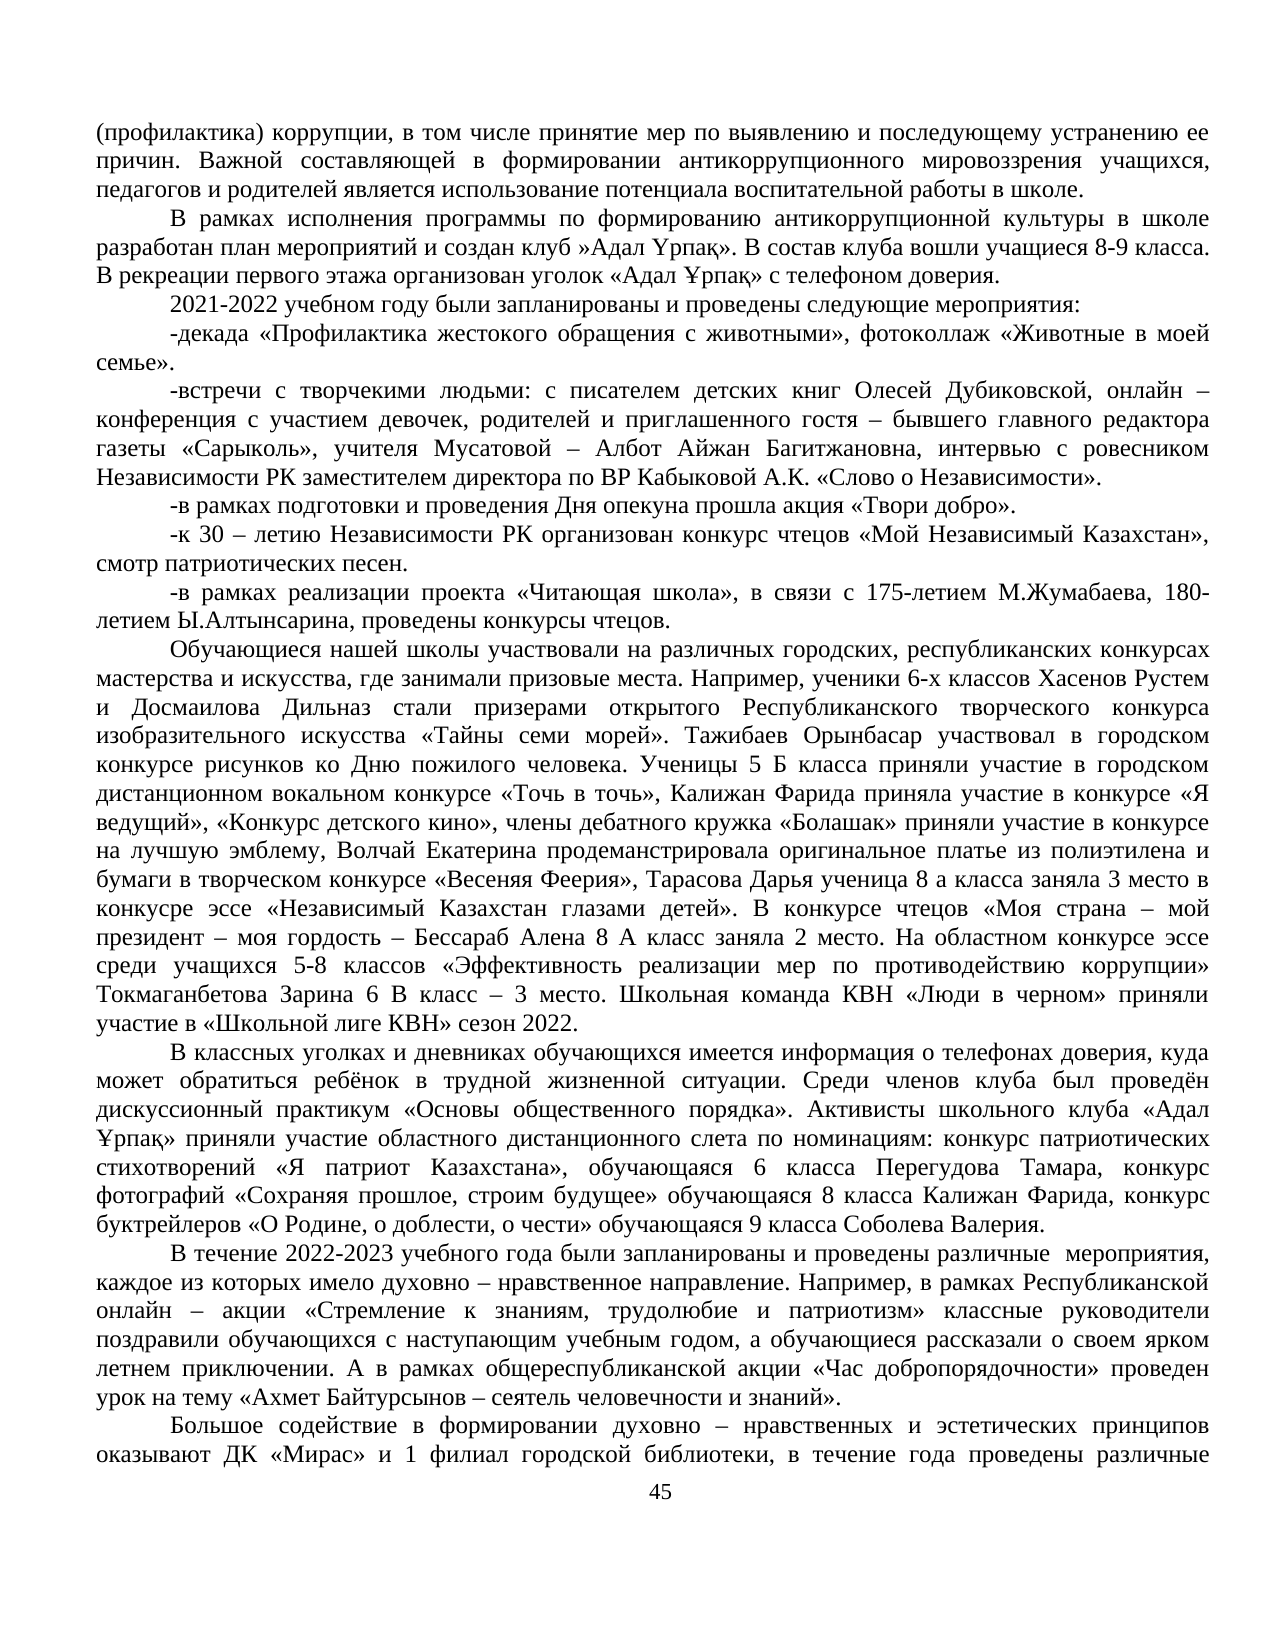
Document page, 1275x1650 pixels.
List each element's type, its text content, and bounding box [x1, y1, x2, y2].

text -в рамках реализации проекта «Читающая школа», в связи с 175-летием М.Жумабаева, 180-летием Ы.Алтынсарина, проведены конкурсы чтецов. [96, 577, 1211, 634]
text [96, 117, 1211, 203]
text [96, 1410, 1211, 1468]
text -в рамках подготовки и проведения Дня опекуна прошла акция «Твори добро». [96, 490, 1211, 519]
text 2021-2022 учебном году были запланированы и проведены следующие мероприятия: [96, 289, 1211, 318]
text В течение 2022-2023 учебного года были запланированы и проведены различные мероприятия, каждое из которых имело духовно – нравственное направление. Например, в рамках Республиканской онлайн – акции «Стремление к знаниям, трудолюбие и патриотизм» классные руководители поздравили обучающихся с наступающим учебным годом, а обучающиеся рассказали о своем ярком летнем приключении. А в рамках общереспубликанской акции «Час добропорядочности» проведен урок на тему «Ахмет Байтурсынов – сеятель человечности и знаний». [96, 1238, 1211, 1410]
text -декада «Профилактика жестокого обращения с животными», фотоколлаж «Животные в моей семье». [96, 318, 1211, 375]
text Обучающиеся нашей школы участвовали на различных городских, республиканских конкурсах мастерства и искусства, где занимали призовые места. Например, ученики 6-х классов Хасенов Рустем и Досмаилова Дильназ стали призерами открытого Республиканского творческого конкурса изобразительного искусства «Тайны семи морей». Тажибаев Орынбасар участвовал в городском конкурсе рисунков ко Дню пожилого человека. Ученицы 5 Б класса приняли участие в городском дистанционном вокальном конкурсе «Точь в точь», Калижан Фарида приняла участие в конкурсе «Я ведущий», «Конкурс детского кино», члены дебатного кружка «Болашак» приняли участие в конкурсе на лучшую эмблему, Волчай Екатерина продеманстрировала оригинальное платье из полиэтилена и бумаги в творческом конкурсе «Весеняя Феерия», Тарасова Дарья ученица 8 а класса заняла 3 место в конкусре эссе «Независимый Казахстан глазами детей». В конкурсе чтецов «Моя страна – мой президент – моя гордость – Бессараб Алена 8 А класс заняла 2 место. На областном конкурсе эссе среди учащихся 5-8 классов «Эффективность реализации мер по противодействию коррупции» Токмаганбетова Зарина 6 В класс – 3 место. Школьная команда КВН «Люди в черном» приняли участие в «Школьной лиге КВН» сезон 2022. [96, 634, 1211, 1037]
text В классных уголках и дневниках обучающихся имеется информация о телефонах доверия, куда может обратиться ребёнок в трудной жизненной ситуации. Среди членов клуба был проведён дискуссионный практикум «Основы общественного порядка». Активисты школьного клуба «Адал Ұрпақ» приняли участие областного дистанционного слета по номинациям: конкурс патриотических стихотворений «Я патриот Казахстана», обучающаяся 6 класса Перегудова Тамара, конкурс фотографий «Сохраняя прошлое, строим будущее» обучающаяся 8 класса Калижан Фарида, конкурс буктрейлеров «О Родине, о доблести, о чести» обучающаяся 9 класса Соболева Валерия. [96, 1037, 1211, 1238]
text В рамках исполнения программы по формированию антикоррупционной культуры в школе разработан план мероприятий и создан клуб »Адал Үрпақ». В состав клуба вошли учащиеся 8-9 класса. В рекреации первого этажа организован уголок «Адал Ұрпақ» с телефоном доверия. [96, 203, 1211, 289]
text -встречи с творчекими людьми: с писателем детских книг Олесей Дубиковской, онлайн – конференция с участием девочек, родителей и приглашенного гостя – бывшего главного редактора газеты «Сарыколь», учителя Мусатовой – Албот Айжан Багитжановна, интервью с ровесником Независимости РК заместителем директора по ВР Кабыковой А.К. «Слово о Независимости». [96, 375, 1211, 490]
text -к 30 – летию Независимости РК организован конкурс чтецов «Мой Независимый Казахстан», смотр патриотических песен. [96, 519, 1211, 577]
